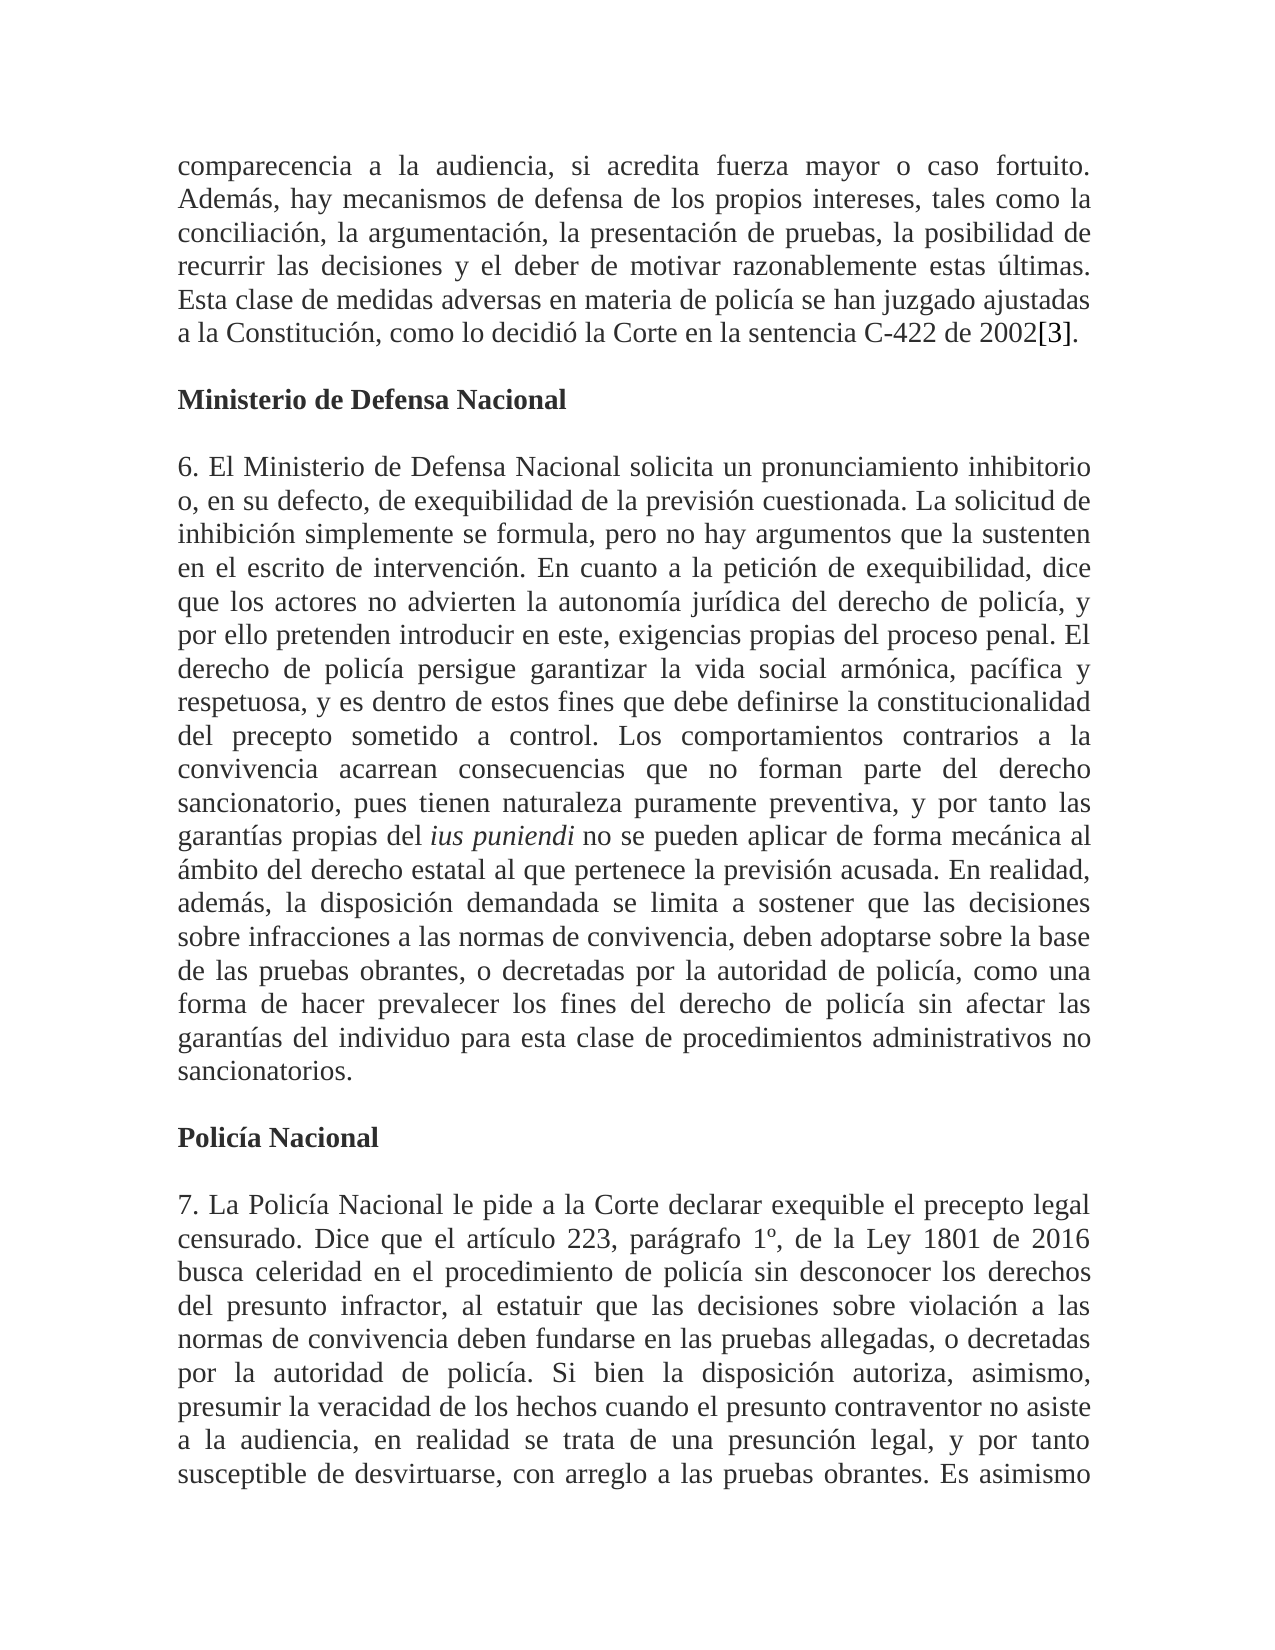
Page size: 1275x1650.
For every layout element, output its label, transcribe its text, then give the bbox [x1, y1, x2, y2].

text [177, 1187, 1092, 1489]
text Ministerio de Defensa Nacional [177, 382, 1092, 416]
text 6. El Ministerio de Defensa Nacional solicita un pronunciamiento inhibitorio o, en su defecto, de exequibilidad de la previsión cuestionada. La solicitud de inhibición simplemente se formula, pero no hay argumentos que la sustenten en el escrito de intervención. En cuanto a la petición de exequibilidad, dice que los actores no advierten la autonomía jurídica del derecho de policía, y por ello pretenden introducir en este, exigencias propias del proceso penal. El derecho de policía persigue garantizar la vida social armónica, pacífica y respetuosa, y es dentro de estos fines que debe definirse la constitucionalidad del precepto sometido a control. Los comportamientos contrarios a la convivencia acarrean consecuencias que no forman parte del derecho sancionatorio, pues tienen naturaleza puramente preventiva, y por tanto las garantías propias del ius puniendi no se pueden aplicar de forma mecánica al ámbito del derecho estatal al que pertenece la previsión acusada. En realidad, además, la disposición demandada se limita a sostener que las decisiones sobre infracciones a las normas de convivencia, deben adoptarse sobre la base de las pruebas obrantes, o decretadas por la autoridad de policía, como una forma de hacer prevalecer los fines del derecho de policía sin afectar las garantías del individuo para esta clase de procedimientos administrativos no sancionatorios. [177, 449, 1092, 1087]
text Policía Nacional [177, 1120, 1092, 1154]
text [177, 148, 1092, 349]
